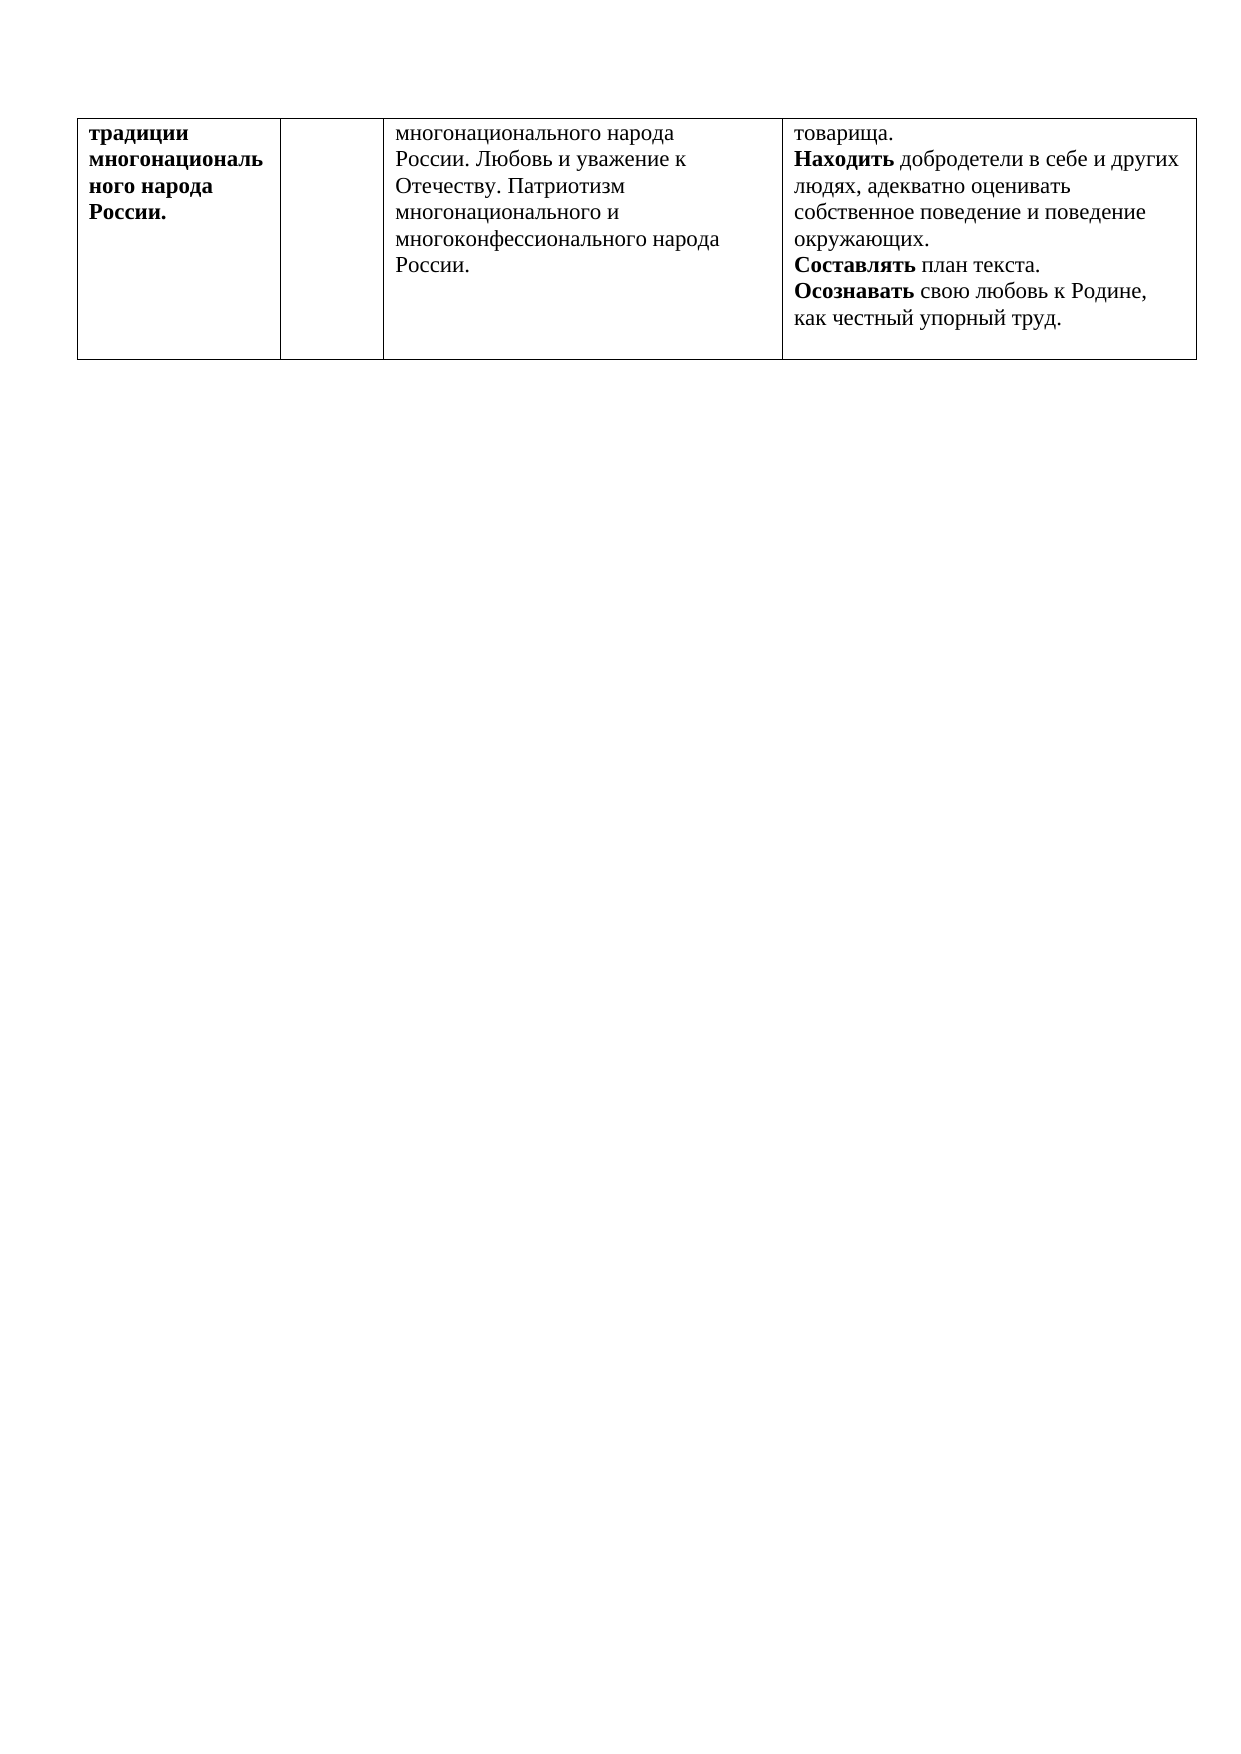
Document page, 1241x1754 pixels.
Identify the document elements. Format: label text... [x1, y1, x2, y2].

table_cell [384, 119, 782, 359]
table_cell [78, 119, 280, 359]
table_cell 5 [281, 119, 383, 359]
